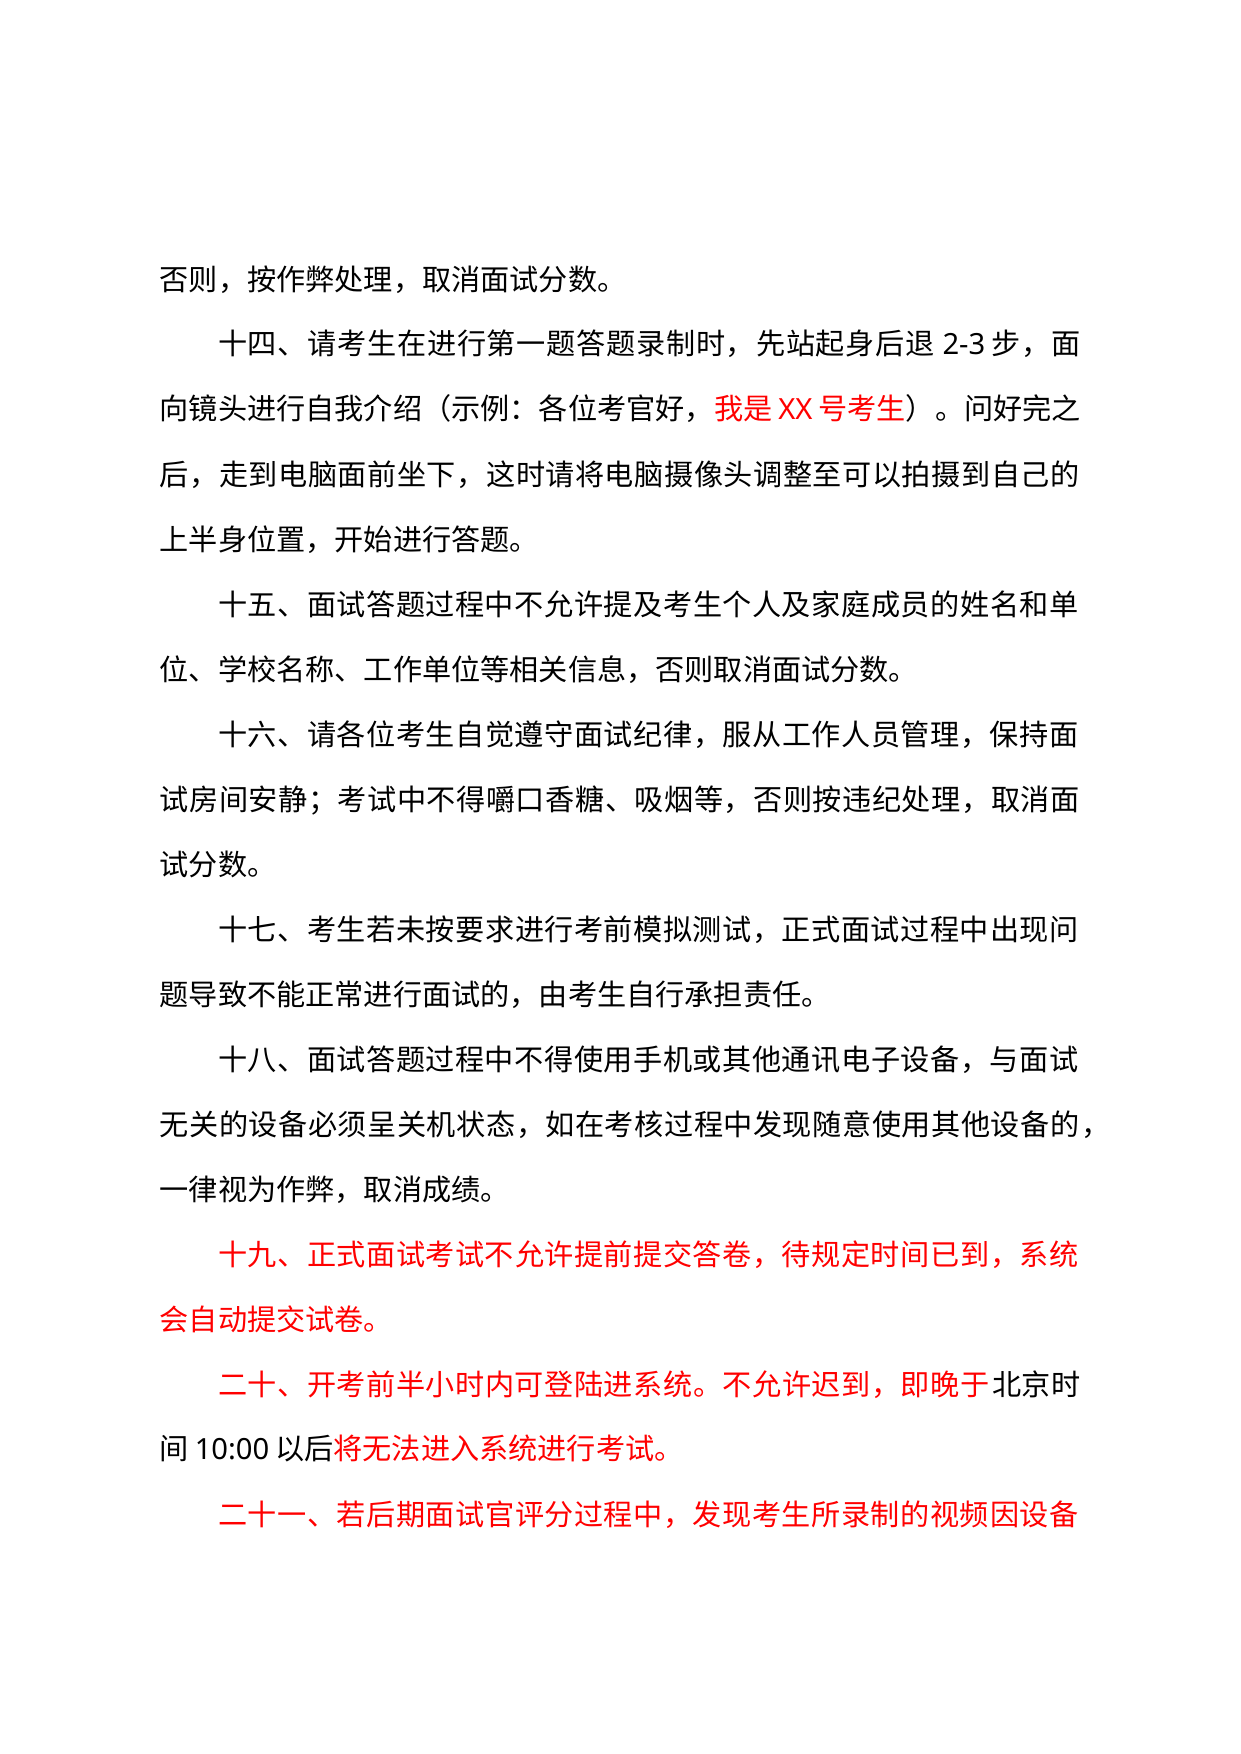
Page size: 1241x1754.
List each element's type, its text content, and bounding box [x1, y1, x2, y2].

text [159, 1480, 1081, 1545]
text 十五、面试答题过程中不允许提及考生个人及家庭成员的姓名和单位、学校名称、工作单位等相关信息，否则取消面试分数。 [159, 570, 1081, 700]
text 十七、考生若未按要求进行考前模拟测试，正式面试过程中出现问题导致不能正常进行面试的，由考生自行承担责任。 [159, 895, 1081, 1025]
text 十九、正式面试考试不允许提前提交答卷，待规定时间已到，系统会自动提交试卷。 [159, 1220, 1081, 1350]
text 二十、开考前半小时内可登陆进系统。不允许迟到，即晚于北京时间10:00以后将无法进入系统进行考试。 [159, 1350, 1081, 1480]
text 十四、请考生在进行第一题答题录制时，先站起身后退2-3步，面向镜头进行自我介绍（示例：各位考官好，我是XX号考生）。问好完之后，走到电脑面前坐下，这时请将电脑摄像头调整至可以拍摄到自己的上半身位置，开始进行答题。 [159, 310, 1081, 570]
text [159, 245, 1081, 310]
text 十六、请各位考生自觉遵守面试纪律，服从工作人员管理，保持面试房间安静；考试中不得嚼口香糖、吸烟等，否则按违纪处理，取消面试分数。 [159, 700, 1081, 895]
text 十八、面试答题过程中不得使用手机或其他通讯电子设备，与面试无关的设备必须呈关机状态，如在考核过程中发现随意使用其他设备的，一律视为作弊，取消成绩。 [159, 1025, 1081, 1220]
